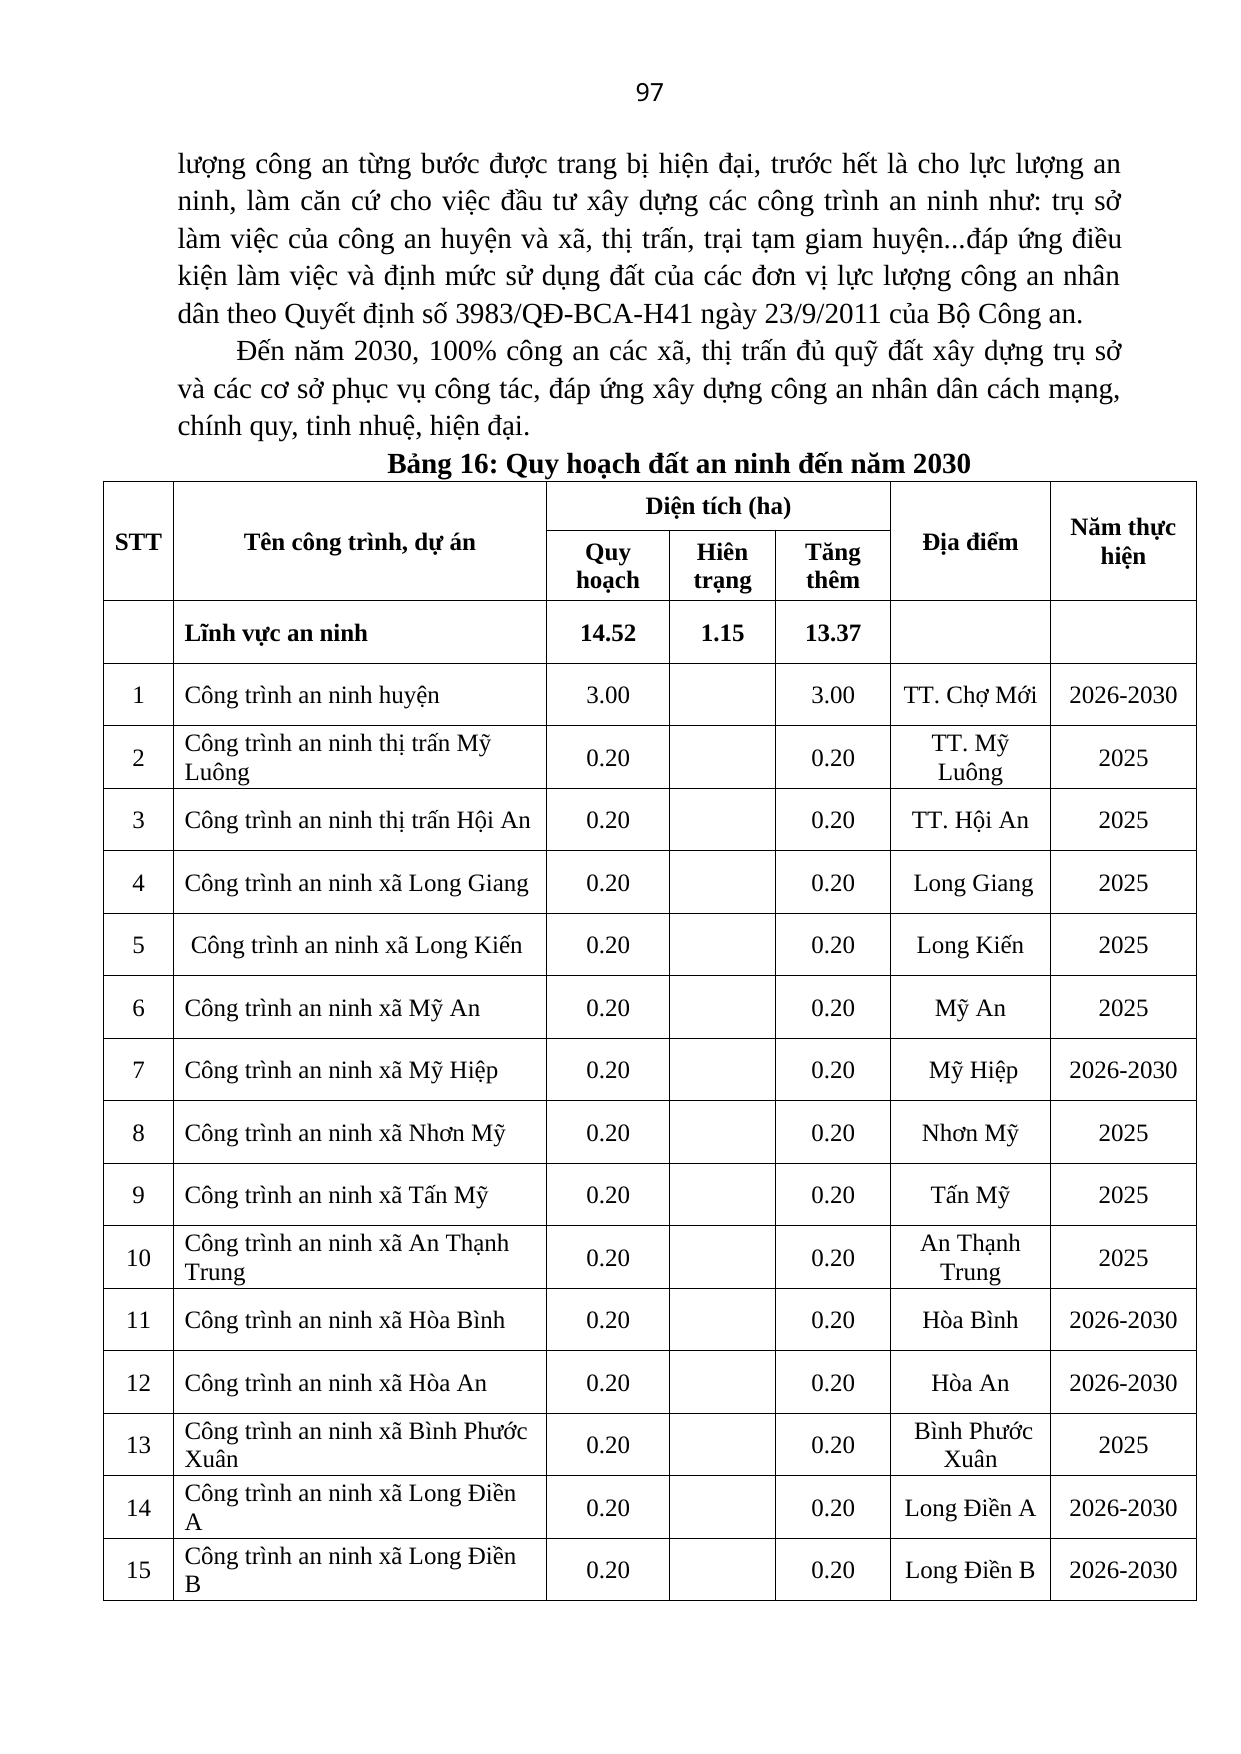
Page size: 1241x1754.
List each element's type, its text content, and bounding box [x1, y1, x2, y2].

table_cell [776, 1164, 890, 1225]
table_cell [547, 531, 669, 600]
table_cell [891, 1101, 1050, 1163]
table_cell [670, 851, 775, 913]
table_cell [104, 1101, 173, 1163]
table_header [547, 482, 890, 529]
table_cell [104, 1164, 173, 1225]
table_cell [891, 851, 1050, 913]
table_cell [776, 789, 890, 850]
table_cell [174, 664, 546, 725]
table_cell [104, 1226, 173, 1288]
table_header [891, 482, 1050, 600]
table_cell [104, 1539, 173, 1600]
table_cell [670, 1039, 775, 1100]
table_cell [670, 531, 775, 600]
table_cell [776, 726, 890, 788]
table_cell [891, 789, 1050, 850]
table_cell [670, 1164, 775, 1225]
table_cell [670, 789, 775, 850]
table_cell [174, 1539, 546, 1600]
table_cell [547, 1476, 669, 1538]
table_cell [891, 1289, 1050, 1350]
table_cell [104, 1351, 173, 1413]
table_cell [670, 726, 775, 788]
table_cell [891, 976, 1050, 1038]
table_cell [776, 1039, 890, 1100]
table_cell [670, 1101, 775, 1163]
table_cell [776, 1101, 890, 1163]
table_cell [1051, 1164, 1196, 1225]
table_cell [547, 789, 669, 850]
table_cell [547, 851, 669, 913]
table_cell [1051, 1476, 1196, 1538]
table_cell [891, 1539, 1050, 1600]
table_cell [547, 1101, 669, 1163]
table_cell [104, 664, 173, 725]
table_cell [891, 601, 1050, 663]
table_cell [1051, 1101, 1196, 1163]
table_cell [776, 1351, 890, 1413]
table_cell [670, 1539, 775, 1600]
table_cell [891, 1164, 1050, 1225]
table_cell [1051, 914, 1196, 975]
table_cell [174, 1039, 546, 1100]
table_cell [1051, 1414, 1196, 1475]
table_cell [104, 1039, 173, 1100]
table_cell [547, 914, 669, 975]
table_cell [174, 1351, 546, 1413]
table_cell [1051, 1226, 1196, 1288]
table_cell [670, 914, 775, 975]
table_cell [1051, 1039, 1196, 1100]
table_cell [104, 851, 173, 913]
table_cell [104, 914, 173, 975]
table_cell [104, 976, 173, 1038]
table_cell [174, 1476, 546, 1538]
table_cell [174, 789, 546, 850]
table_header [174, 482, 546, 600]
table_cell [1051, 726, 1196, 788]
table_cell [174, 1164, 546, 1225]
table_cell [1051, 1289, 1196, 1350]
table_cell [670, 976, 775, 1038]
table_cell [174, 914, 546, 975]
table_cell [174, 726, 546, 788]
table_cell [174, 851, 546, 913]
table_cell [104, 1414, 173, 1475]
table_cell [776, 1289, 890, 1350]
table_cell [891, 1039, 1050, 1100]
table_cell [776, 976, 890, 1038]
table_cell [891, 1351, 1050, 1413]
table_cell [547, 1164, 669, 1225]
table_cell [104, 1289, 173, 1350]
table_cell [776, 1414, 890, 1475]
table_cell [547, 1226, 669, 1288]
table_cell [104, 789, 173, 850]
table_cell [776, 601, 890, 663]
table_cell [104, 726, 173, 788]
text Bảng 16: Quy hoạch đất an ninh đến năm 2030 [177, 443, 1122, 481]
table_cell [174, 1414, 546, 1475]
text Đến năm 2030, 100% công an các xã, thị trấn đủ quỹ đất xây dựng trụ sở và các cơ sở phục vụ công tác, đáp ứng xây dựng công an nhân dân cách mạng, chính quy, tinh nhuệ, hiện đại. [177, 331, 1122, 443]
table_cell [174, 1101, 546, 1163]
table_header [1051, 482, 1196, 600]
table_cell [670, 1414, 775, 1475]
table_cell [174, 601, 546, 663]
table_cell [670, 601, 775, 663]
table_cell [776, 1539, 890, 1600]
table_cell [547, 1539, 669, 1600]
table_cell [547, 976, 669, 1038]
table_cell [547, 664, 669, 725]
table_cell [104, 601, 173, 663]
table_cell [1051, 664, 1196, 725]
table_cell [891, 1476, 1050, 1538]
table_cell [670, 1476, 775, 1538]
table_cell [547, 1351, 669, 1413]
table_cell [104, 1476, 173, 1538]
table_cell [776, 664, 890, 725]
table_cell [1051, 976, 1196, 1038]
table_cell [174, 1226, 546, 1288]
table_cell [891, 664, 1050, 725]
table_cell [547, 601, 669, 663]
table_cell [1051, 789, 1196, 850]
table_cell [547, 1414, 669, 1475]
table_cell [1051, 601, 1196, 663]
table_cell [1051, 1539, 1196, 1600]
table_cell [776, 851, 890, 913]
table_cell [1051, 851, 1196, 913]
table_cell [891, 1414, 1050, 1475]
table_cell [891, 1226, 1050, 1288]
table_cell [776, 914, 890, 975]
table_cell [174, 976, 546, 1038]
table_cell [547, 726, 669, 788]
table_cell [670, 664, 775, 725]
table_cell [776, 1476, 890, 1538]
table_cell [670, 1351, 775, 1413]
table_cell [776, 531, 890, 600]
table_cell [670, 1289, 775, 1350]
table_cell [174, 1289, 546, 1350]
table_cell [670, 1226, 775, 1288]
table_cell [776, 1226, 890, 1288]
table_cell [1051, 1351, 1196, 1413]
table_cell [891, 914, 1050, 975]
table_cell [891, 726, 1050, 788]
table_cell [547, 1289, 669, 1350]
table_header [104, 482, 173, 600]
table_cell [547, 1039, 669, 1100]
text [177, 143, 1122, 331]
